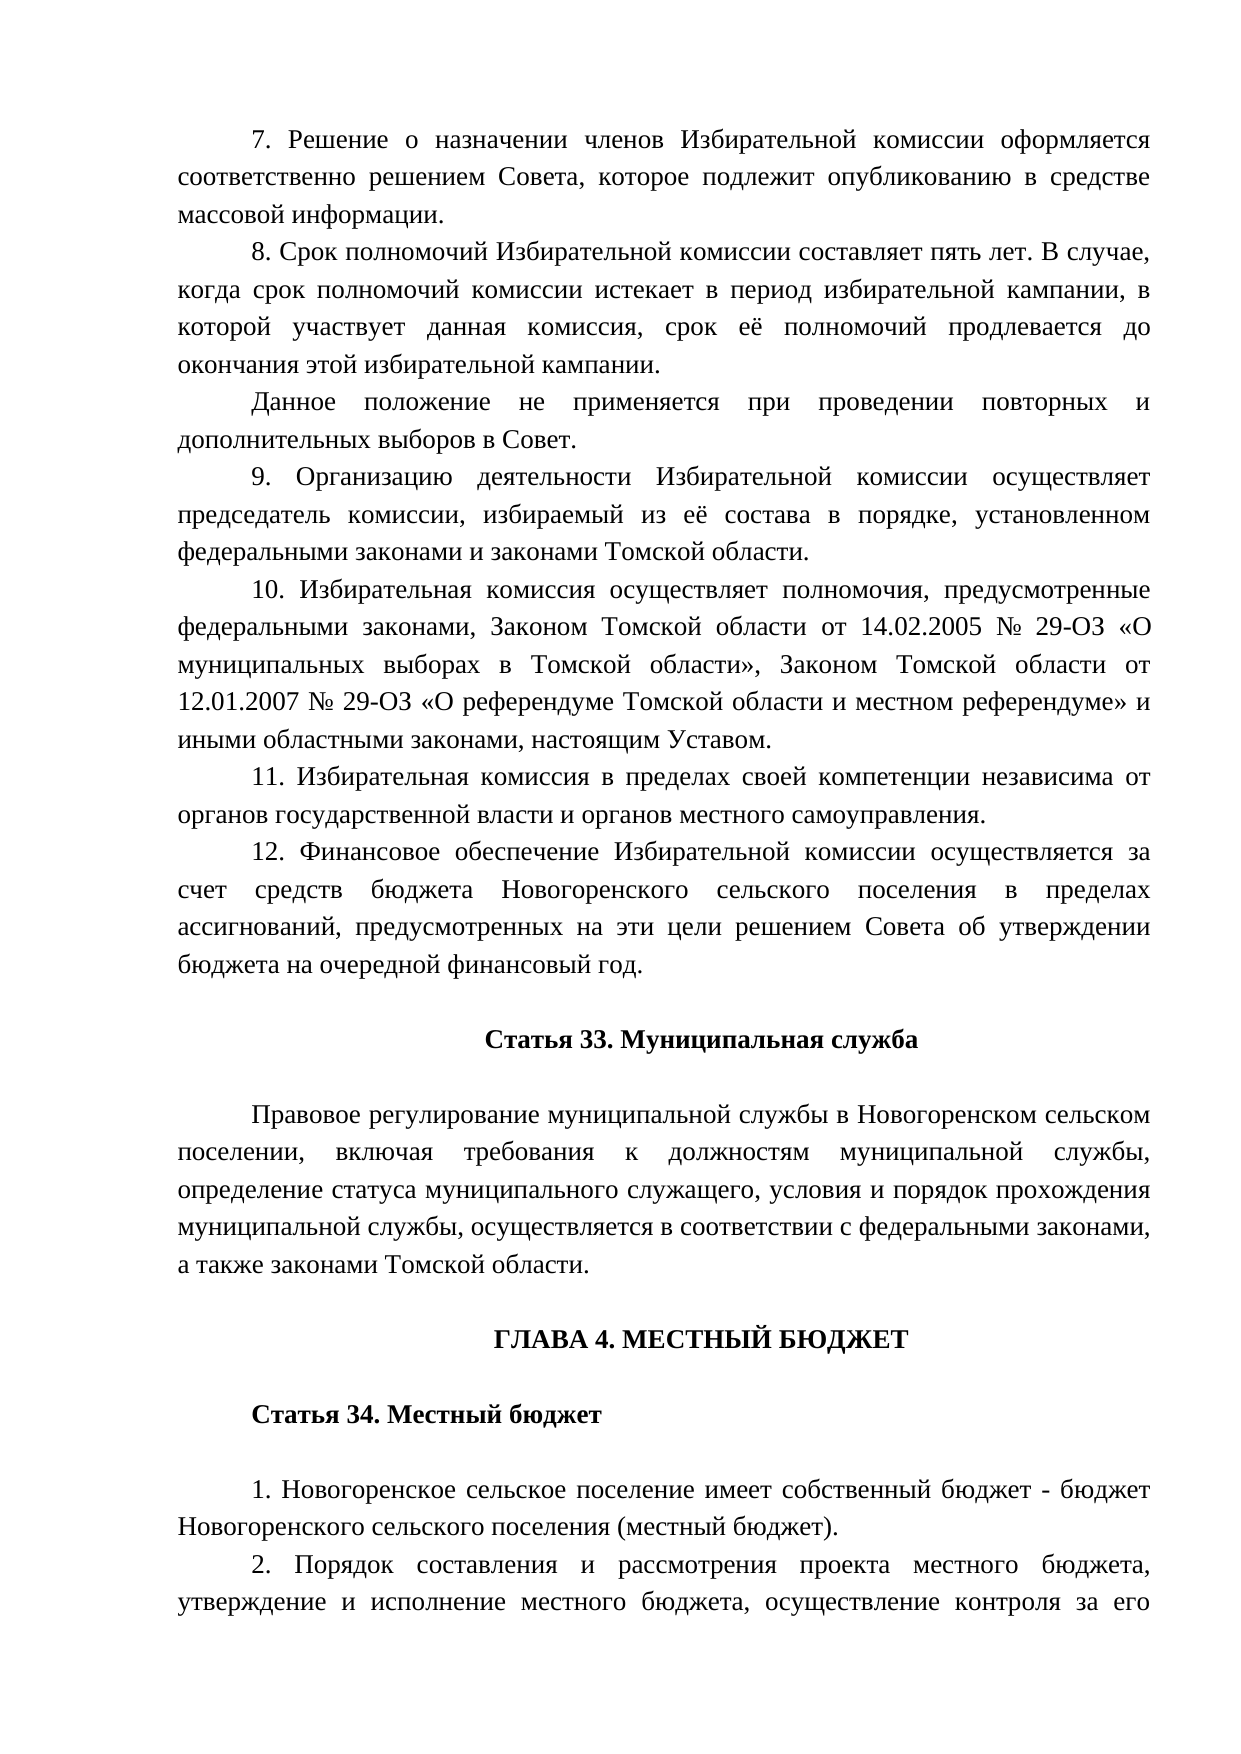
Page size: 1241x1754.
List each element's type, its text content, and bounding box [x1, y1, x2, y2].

text 11. Избирательная комиссия в пределах своей компетенции независима от органов государственной власти и органов местного самоуправления. [177, 756, 1152, 831]
text Статья 34. Местный бюджет [177, 1393, 1152, 1431]
text 1. Новогоренское сельское поселение имеет собственный бюджет - бюджет Новогоренского сельского поселения (местный бюджет). [177, 1468, 1152, 1543]
text 7. Решение о назначении членов Избирательной комиссии оформляется соответственно решением Совета, которое подлежит опубликованию в средстве массовой информации. [177, 118, 1152, 231]
text Статья 33. Муниципальная служба [177, 1018, 1152, 1056]
text 10. Избирательная комиссия осуществляет полномочия, предусмотренные федеральными законами, Законом Томской области от 14.02.2005 № 29-ОЗ «О муниципальных выборах в Томской области», Законом Томской области от 12.01.2007 № 29-ОЗ «О референдуме Томской области и местном референдуме» и иными областными законами, настоящим Уставом. [177, 568, 1152, 756]
text Правовое регулирование муниципальной службы в Новогоренском сельском поселении, включая требования к должностям муниципальной службы, определение статуса муниципального служащего, условия и порядок прохождения муниципальной службы, осуществляется в соответствии с федеральными законами, а также законами Томской области. [177, 1093, 1152, 1281]
text 8. Срок полномочий Избирательной комиссии составляет пять лет. В случае, когда срок полномочий комиссии истекает в период избирательной кампании, в которой участвует данная комиссия, срок её полномочий продлевается до окончания этой избирательной кампании. [177, 231, 1152, 381]
text Данное положение не применяется при проведении повторных и дополнительных выборов в Совет. [177, 381, 1152, 456]
text 9. Организацию деятельности Избирательной комиссии осуществляет председатель комиссии, избираемый из её состава в порядке, установленном федеральными законами и законами Томской области. [177, 456, 1152, 568]
text 12. Финансовое обеспечение Избирательной комиссии осуществляется за счет средств бюджета Новогоренского сельского поселения в пределах ассигнований, предусмотренных на эти цели решением Совета об утверждении бюджета на очередной финансовый год. [177, 831, 1152, 981]
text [177, 1543, 1152, 1618]
text ГЛАВА 4. МЕСТНЫЙ БЮДЖЕТ [177, 1318, 1152, 1356]
